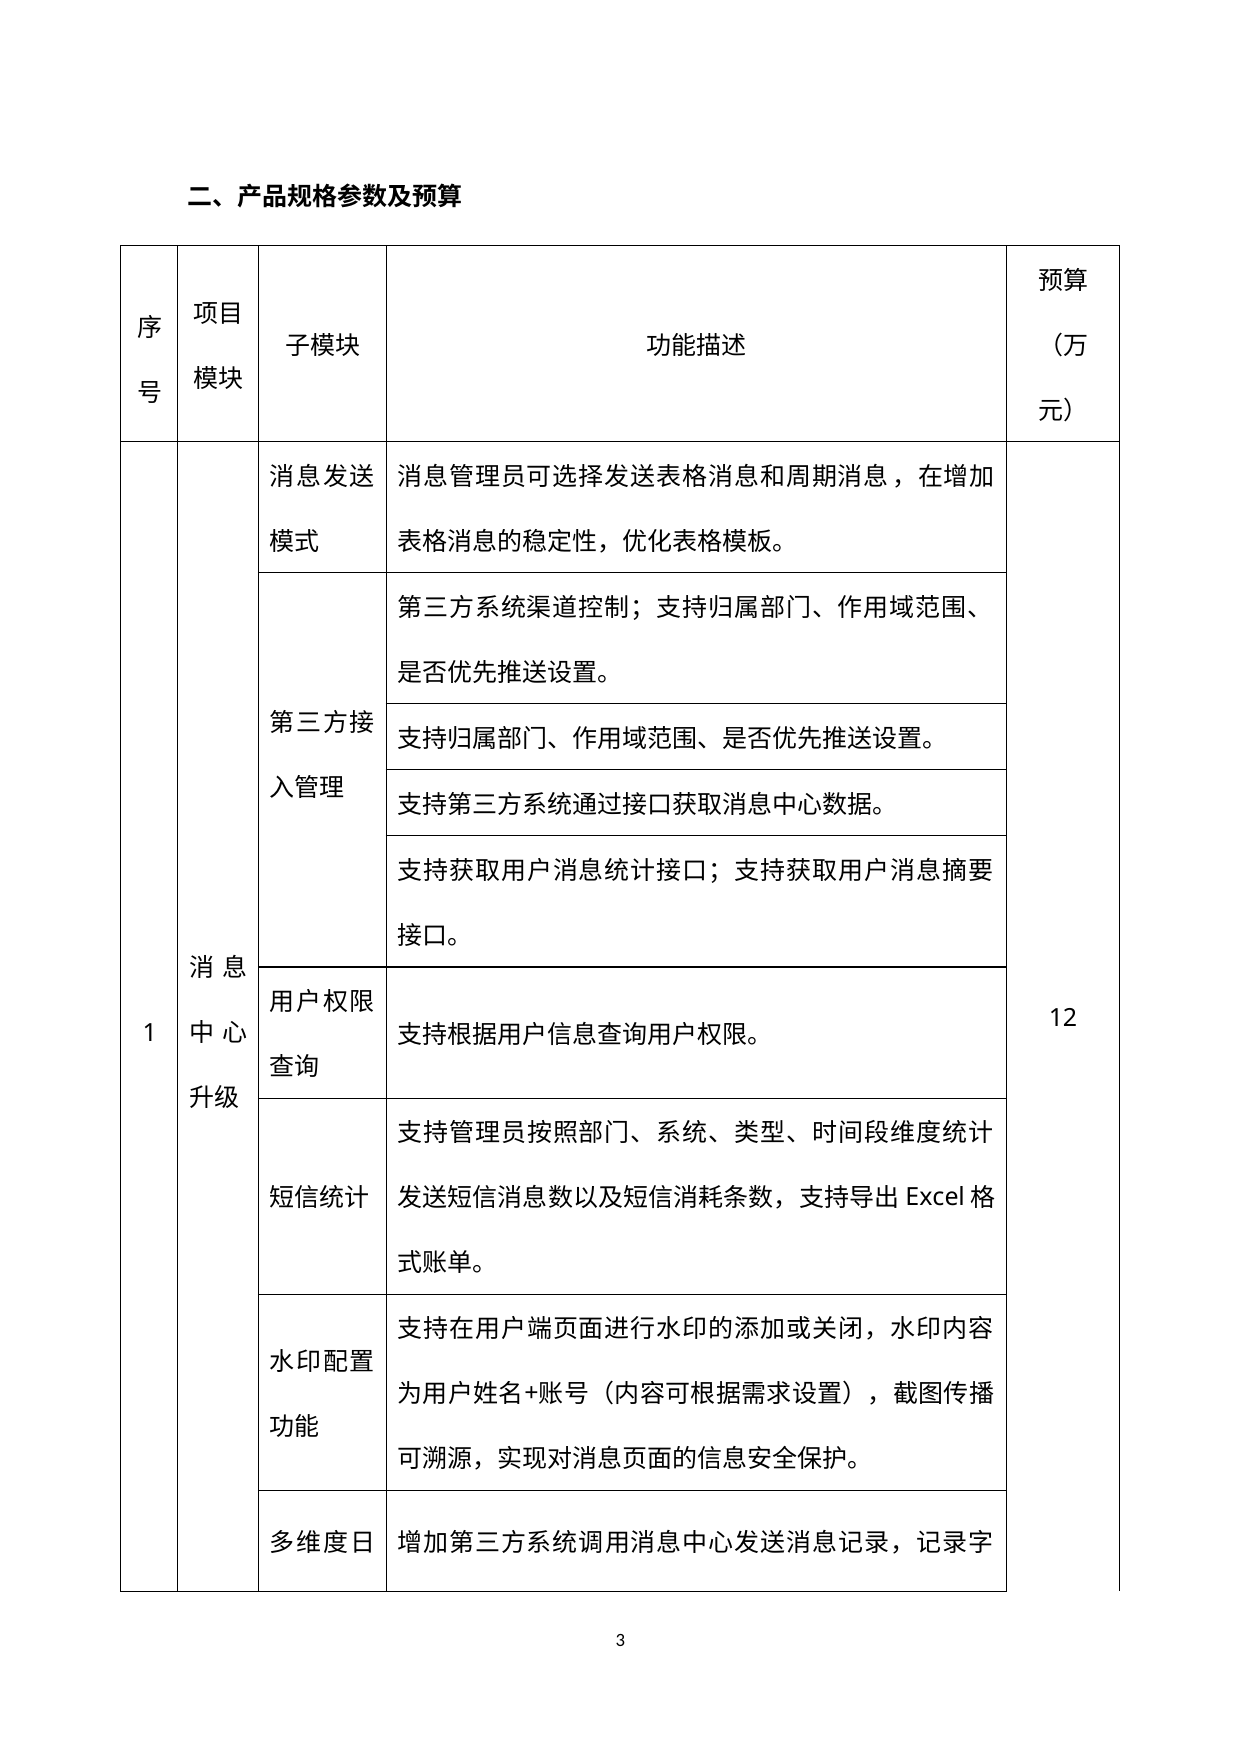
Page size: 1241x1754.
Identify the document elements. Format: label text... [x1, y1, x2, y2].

table_cell 第三方系统渠道控制；支持归属部门、作用域范围、是否优先推送设置。 [387, 573, 1006, 703]
table_cell 消息发送模式 [259, 442, 386, 572]
table_header 序号 [121, 246, 177, 441]
table_cell 短信统计 [259, 1099, 386, 1293]
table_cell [387, 1491, 1006, 1591]
table_header 预算 （万元） [1007, 246, 1119, 441]
table_cell 多维度日志报表 [259, 1491, 386, 1591]
table_cell 消息中心升级 [178, 442, 258, 1591]
table_cell 第三方接入管理 [259, 573, 386, 966]
table_cell 用户权限查询 [259, 968, 386, 1097]
table_cell 支持获取用户消息统计接口；支持获取用户消息摘要接口。 [387, 836, 1006, 966]
table_cell 支持根据用户信息查询用户权限。 [387, 968, 1006, 1097]
table_header 功能描述 [387, 246, 1006, 441]
table_cell 支持管理员按照部门、系统、类型、时间段维度统计发送短信消息数以及短信消耗条数，支持导出Excel格式账单。 [387, 1099, 1006, 1293]
table_cell 支持归属部门、作用域范围、是否优先推送设置。 [387, 704, 1006, 769]
table_cell 水印配置功能 [259, 1295, 386, 1489]
list 产品规格参数及预算 [187, 162, 1053, 227]
table_cell 支持在用户端页面进行水印的添加或关闭，水印内容为用户姓名+账号（内容可根据需求设置），截图传播可溯源，实现对消息页面的信息安全保护。 [387, 1295, 1006, 1489]
table_header 项目模块 [178, 246, 258, 441]
table_header 子模块 [259, 246, 386, 441]
table_cell 消息管理员可选择发送表格消息和周期消息，在增加表格消息的稳定性，优化表格模板。 [387, 442, 1006, 572]
table_cell 1 [121, 442, 177, 1591]
table_cell 12 [1007, 442, 1119, 1591]
table_cell 支持第三方系统通过接口获取消息中心数据。 [387, 770, 1006, 835]
